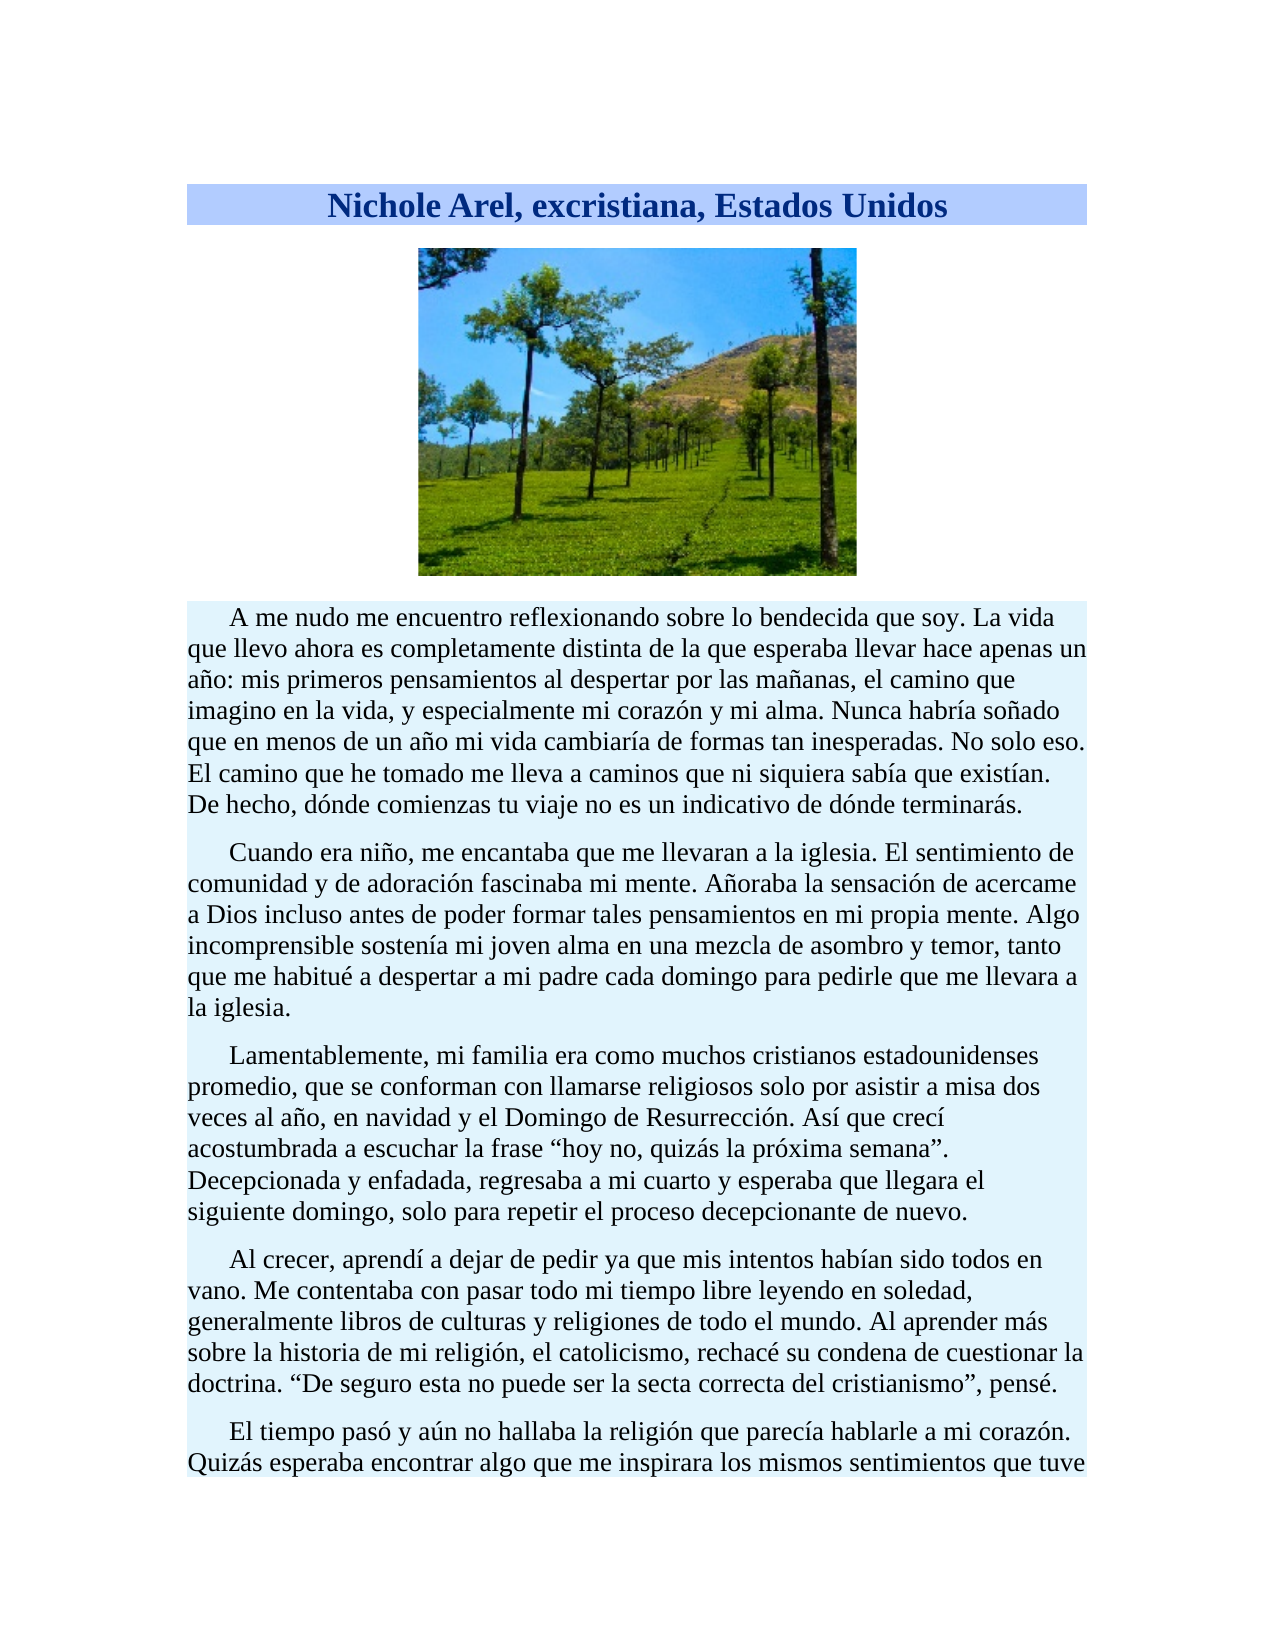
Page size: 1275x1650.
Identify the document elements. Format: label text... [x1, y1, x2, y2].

text Cuando era niño, me encantaba que me llevaran a la iglesia. El sentimiento de comunidad y de adoración fascinaba mi mente. Añoraba la sensación de acercame a Dios incluso antes de poder formar tales pensamientos en mi propia mente. Algo incomprensible sostenía mi joven alma en una mezcla de asombro y temor, tanto que me habitué a despertar a mi padre cada domingo para pedirle que me llevara a la iglesia. [187, 836, 1087, 1022]
text Al crecer, aprendí a dejar de pedir ya que mis intentos habían sido todos en vano. Me contentaba con pasar todo mi tiempo libre leyendo en soledad, generalmente libros de culturas y religiones de todo el mundo. Al aprender más sobre la historia de mi religión, el catolicismo, rechacé su condena de cuestionar la doctrina. “De seguro esta no puede ser la secta correcta del cristianismo”, pensé. [187, 1243, 1087, 1398]
picture [418, 248, 857, 576]
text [187, 1415, 1087, 1477]
text Lamentablemente, mi familia era como muchos cristianos estadounidenses promedio, que se conforman con llamarse religiosos solo por asistir a misa dos veces al año, en navidad y el Domingo de Resurrección. Así que crecí acostumbrada a escuchar la frase “hoy no, quizás la próxima semana”. Decepcionada y enfadada, regresaba a mi cuarto y esperaba que llegara el siguiente domingo, solo para repetir el proceso decepcionante de nuevo. [187, 1039, 1087, 1226]
subtitle Nichole Arel, excristiana, Estados Unidos [187, 184, 1087, 225]
text A me nudo me encuentro reflexionando sobre lo bendecida que soy. La vida que llevo ahora es completamente distinta de la que esperaba llevar hace apenas un año: mis primeros pensamientos al despertar por las mañanas, el camino que imagino en la vida, y especialmente mi corazón y mi alma. Nunca habría soñado que en menos de un año mi vida cambiaría de formas tan inesperadas. No solo eso. El camino que he tomado me lleva a caminos que ni siquiera sabía que existían. De hecho, dónde comienzas tu viaje no es un indicativo de dónde terminarás. [187, 601, 1087, 819]
